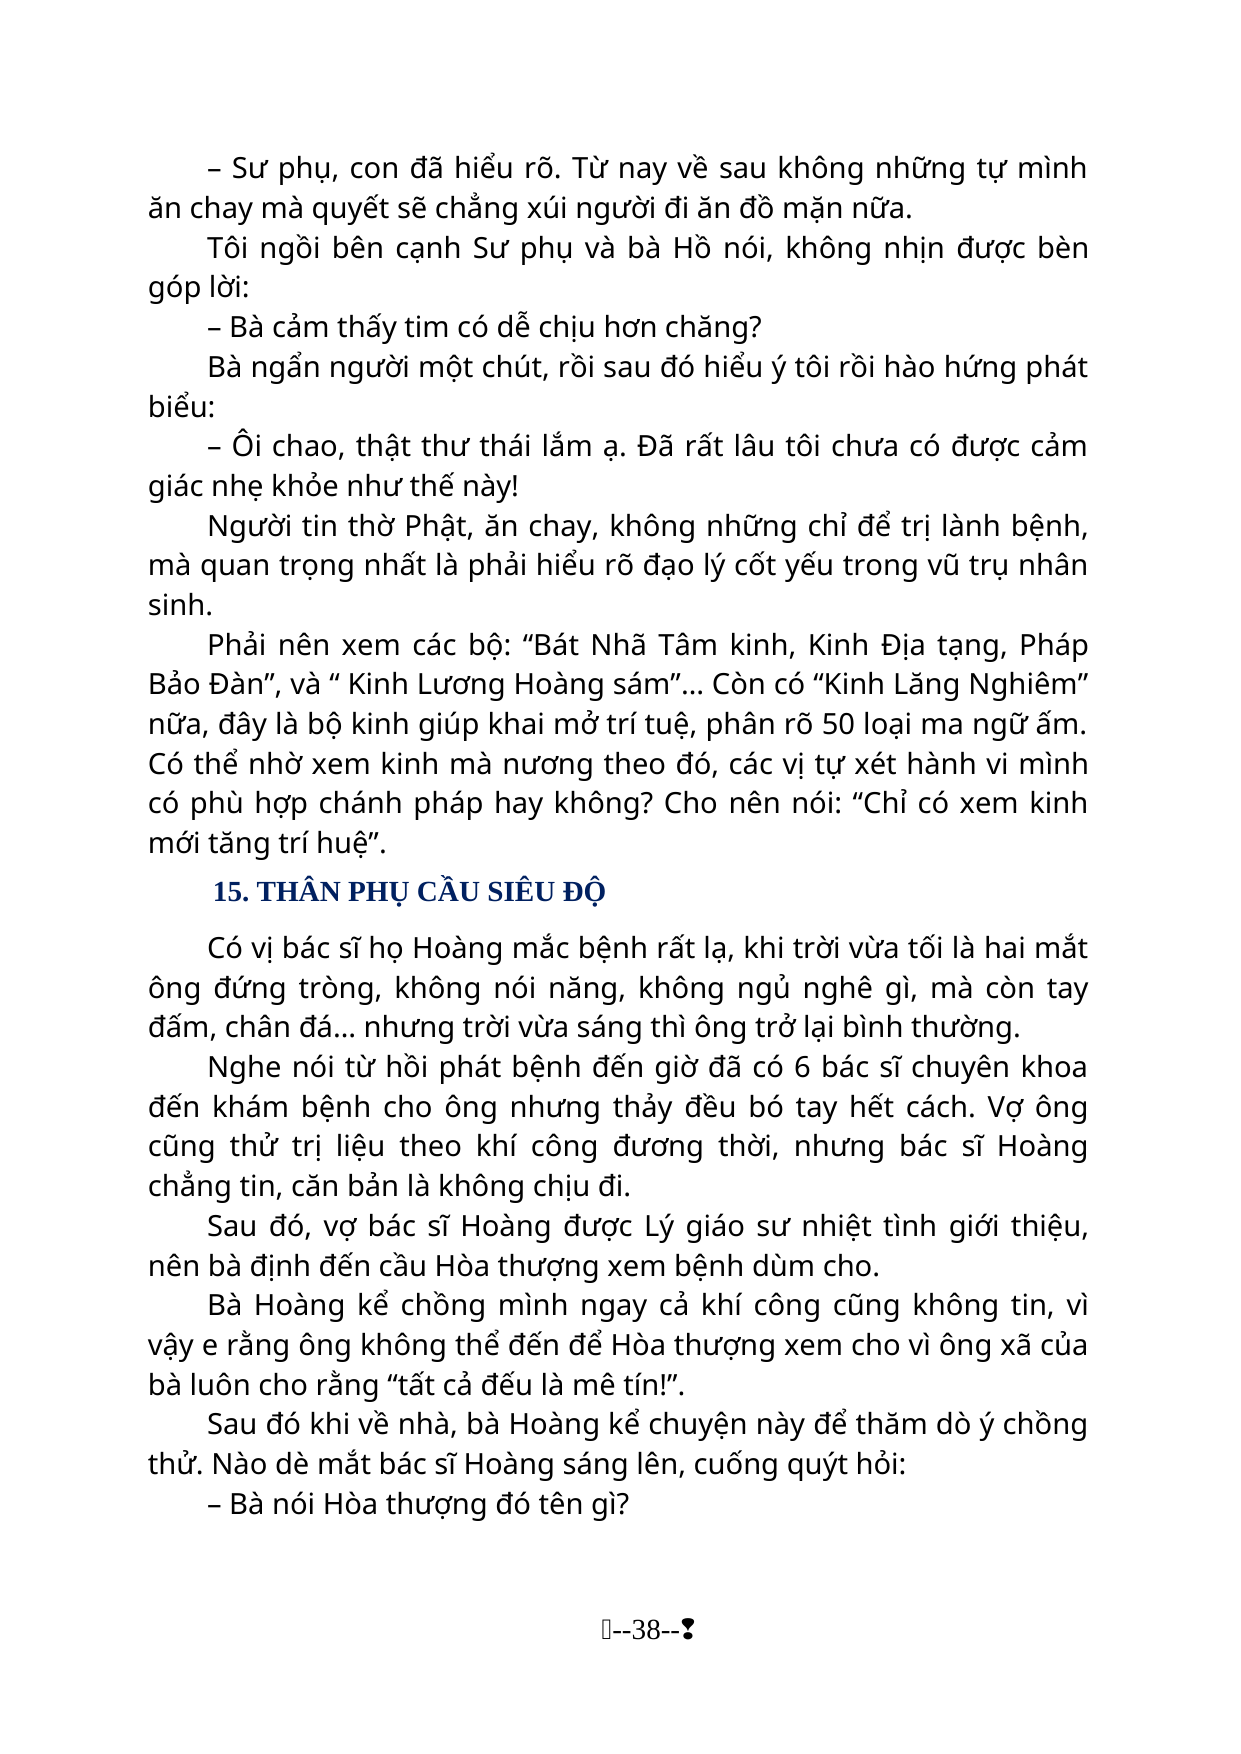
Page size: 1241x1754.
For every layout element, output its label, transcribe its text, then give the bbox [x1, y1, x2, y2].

text – Ôi chao, thật thư thái lắm ạ. Đã rất lâu tôi chưa có được cảm giác nhẹ khỏe như thế này! [148, 426, 1090, 505]
text Tôi ngồi bên cạnh Sư phụ và bà Hồ nói, không nhịn được bèn góp lời: [148, 227, 1090, 306]
text Nghe nói từ hồi phát bệnh đến giờ đã có 6 bác sĩ chuyên khoa đến khám bệnh cho ông nhưng thảy đều bó tay hết cách. Vợ ông cũng thử trị liệu theo khí công đương thời, nhưng bác sĩ Hoàng chẳng tin, căn bản là không chịu đi. [148, 1046, 1090, 1205]
text Có vị bác sĩ họ Hoàng mắc bệnh rất lạ, khi trời vừa tối là hai mắt ông đứng tròng, không nói năng, không ngủ nghê gì, mà còn tay đấm, chân đá… nhưng trời vừa sáng thì ông trở lại bình thường. [148, 927, 1090, 1046]
text Sau đó, vợ bác sĩ Hoàng được Lý giáo sư nhiệt tình giới thiệu, nên bà định đến cầu Hòa thượng xem bệnh dùm cho. [148, 1205, 1090, 1284]
subtitle 15. THÂN PHỤ CẦU SIÊU ĐỘ [148, 874, 1090, 908]
text Bà ngẩn người một chút, rồi sau đó hiểu ý tôi rồi hào hứng phát biểu: [148, 346, 1090, 426]
text Người tin thờ Phật, ăn chay, không những chỉ để trị lành bệnh, mà quan trọng nhất là phải hiểu rõ đạo lý cốt yếu trong vũ trụ nhân sinh. [148, 505, 1090, 624]
text – Bà nói Hòa thượng đó tên gì? [148, 1483, 1090, 1523]
text Sau đó khi về nhà, bà Hoàng kể chuyện này để thăm dò ý chồng thử. Nào dè mắt bác sĩ Hoàng sáng lên, cuống quýt hỏi: [148, 1403, 1090, 1483]
text – Sư phụ, con đã hiểu rõ. Từ nay về sau không những tự mình ăn chay mà quyết sẽ chẳng xúi người đi ăn đồ mặn nữa. [148, 148, 1090, 227]
text Bà Hoàng kể chồng mình ngay cả khí công cũng không tin, vì vậy e rằng ông không thể đến để Hòa thượng xem cho vì ông xã của bà luôn cho rằng “tất cả đếu là mê tín!”. [148, 1284, 1090, 1403]
text – Bà cảm thấy tim có dễ chịu hơn chăng? [148, 306, 1090, 346]
text Phải nên xem các bộ: “Bát Nhã Tâm kinh, Kinh Địa tạng, Pháp Bảo Đàn”, và “ Kinh Lương Hoàng sám”… Còn có “Kinh Lăng Nghiêm” nữa, đây là bộ kinh giúp khai mở trí tuệ, phân rõ 50 loại ma ngữ ấm. Có thể nhờ xem kinh mà nương theo đó, các vị tự xét hành vi mình có phù hợp chánh pháp hay không? Cho nên nói: “Chỉ có xem kinh mới tăng trí huệ”. [148, 624, 1090, 862]
